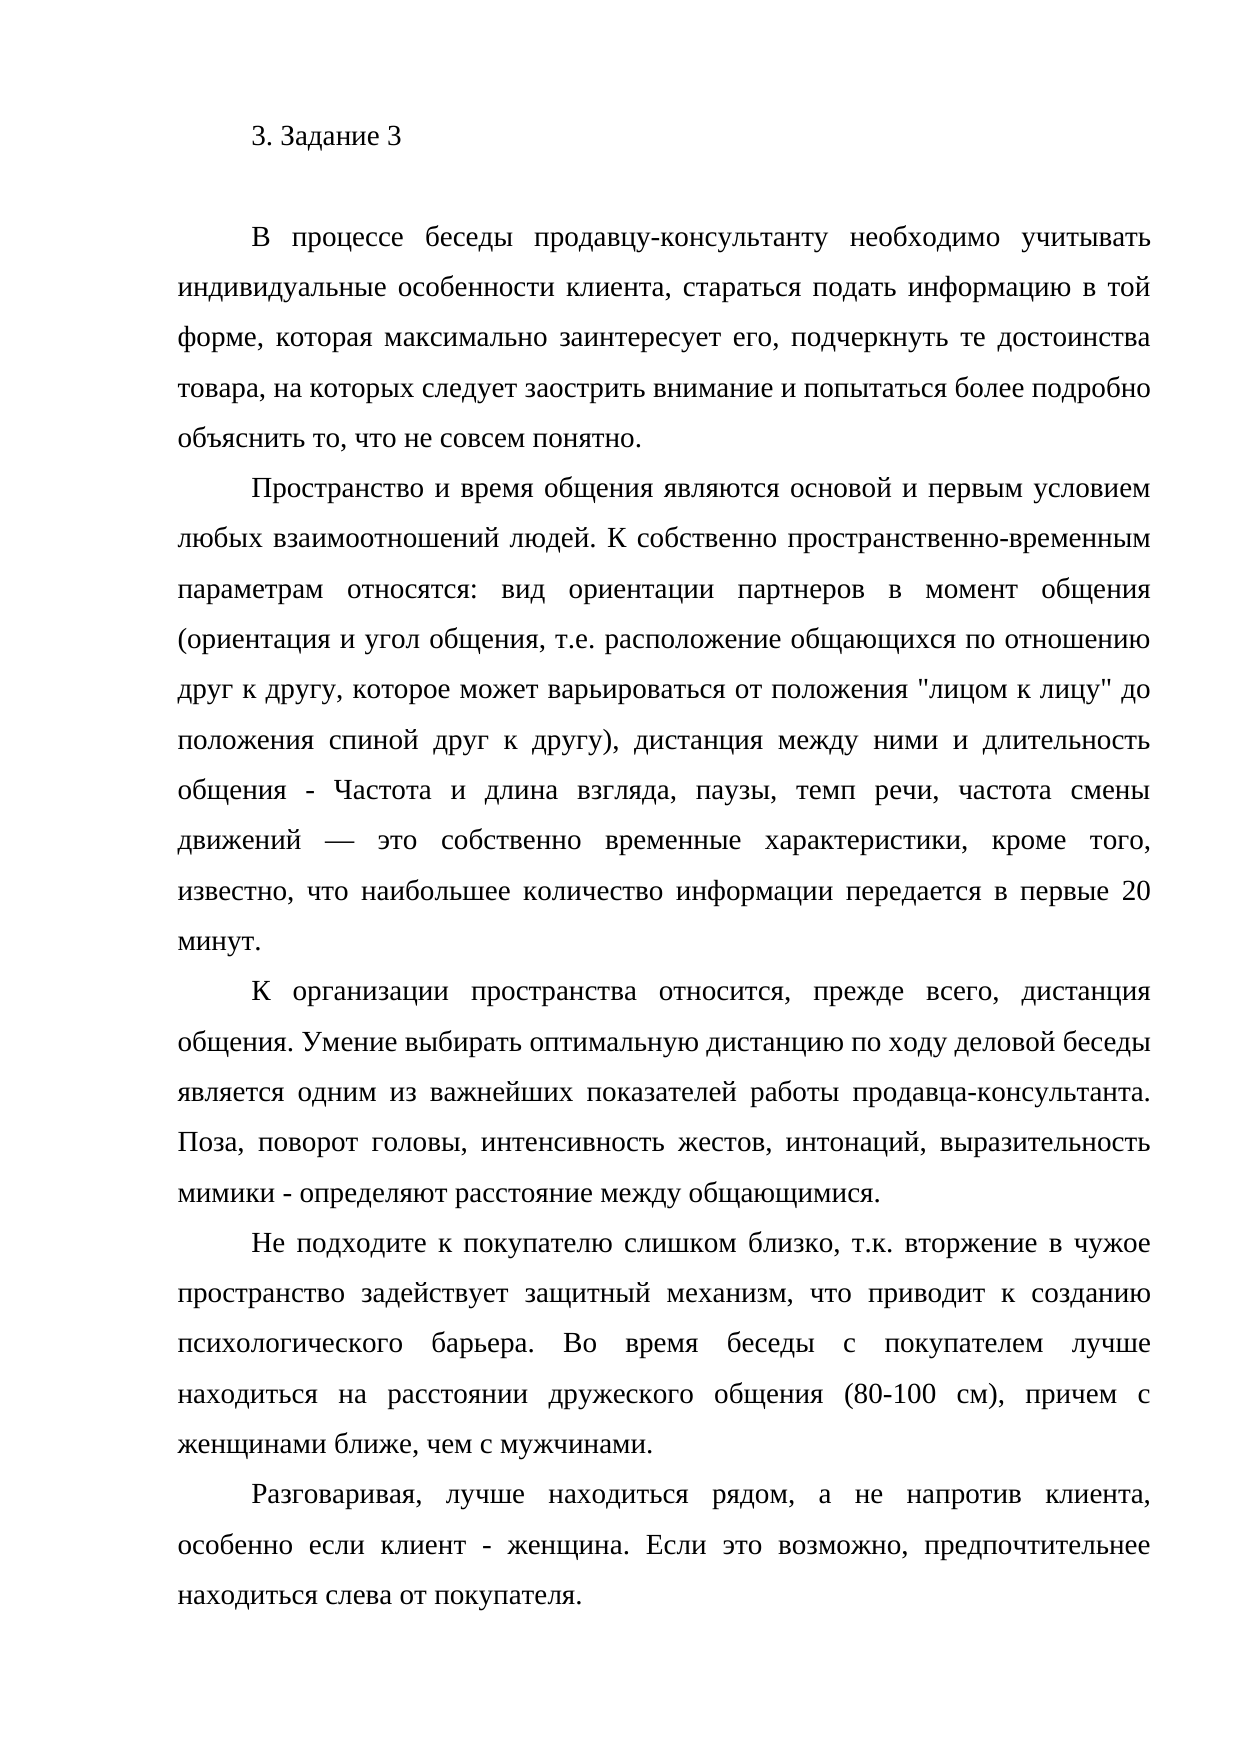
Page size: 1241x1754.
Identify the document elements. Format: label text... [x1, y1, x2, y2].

text Не подходите к покупателю слишком близко, т.к. вторжение в чужое пространство задействует защитный механизм, что приводит к созданию психологического барьера. Во время беседы с покупателем лучше находиться на расстоянии дружеского общения (80-), причем с женщинами ближе, чем с мужчинами. [177, 1225, 1152, 1460]
text В процессе беседы продавцу-консультанту необходимо учитывать индивидуальные особенности клиента, стараться подать информацию в той форме, которая максимально заинтересует его, подчеркнуть те достоинства товара, на которых следует заострить внимание и попытаться более подробно объяснить то, что не совсем понятно. [177, 219, 1152, 453]
text 3. Задание 3 [177, 118, 1152, 152]
text Пространство и время общения являются основой и первым условием любых взаимоотношений людей. К собственно пространственно-временным параметрам относятся: вид ориентации партнеров в момент общения (ориентация и угол общения, т.е. расположение общающихся по отношению друг к другу, которое может варьироваться от положения "лицом к лицу" до положения спиной друг к другу), дистанция между ними и длительность общения - Частота и длина взгляда, паузы, темп речи, частота смены движений — это собственно временные характеристики, кроме того, известно, что наибольшее количество информации передается в первые 20 минут. [177, 470, 1152, 957]
text Разговаривая, лучше находиться рядом, а не напротив клиента, особенно если клиент - женщина. Если это возможно, предпочтительнее находиться слева от покупателя. [177, 1477, 1152, 1611]
text К организации пространства относится, прежде всего, дистанция общения. Умение выбирать оптимальную дистанцию по ходу деловой беседы является одним из важнейших показателей работы продавца-консультанта. Поза, поворот головы, интенсивность жестов, интонаций, выразительность мимики - определяют расстояние между общающимися. [177, 973, 1152, 1208]
